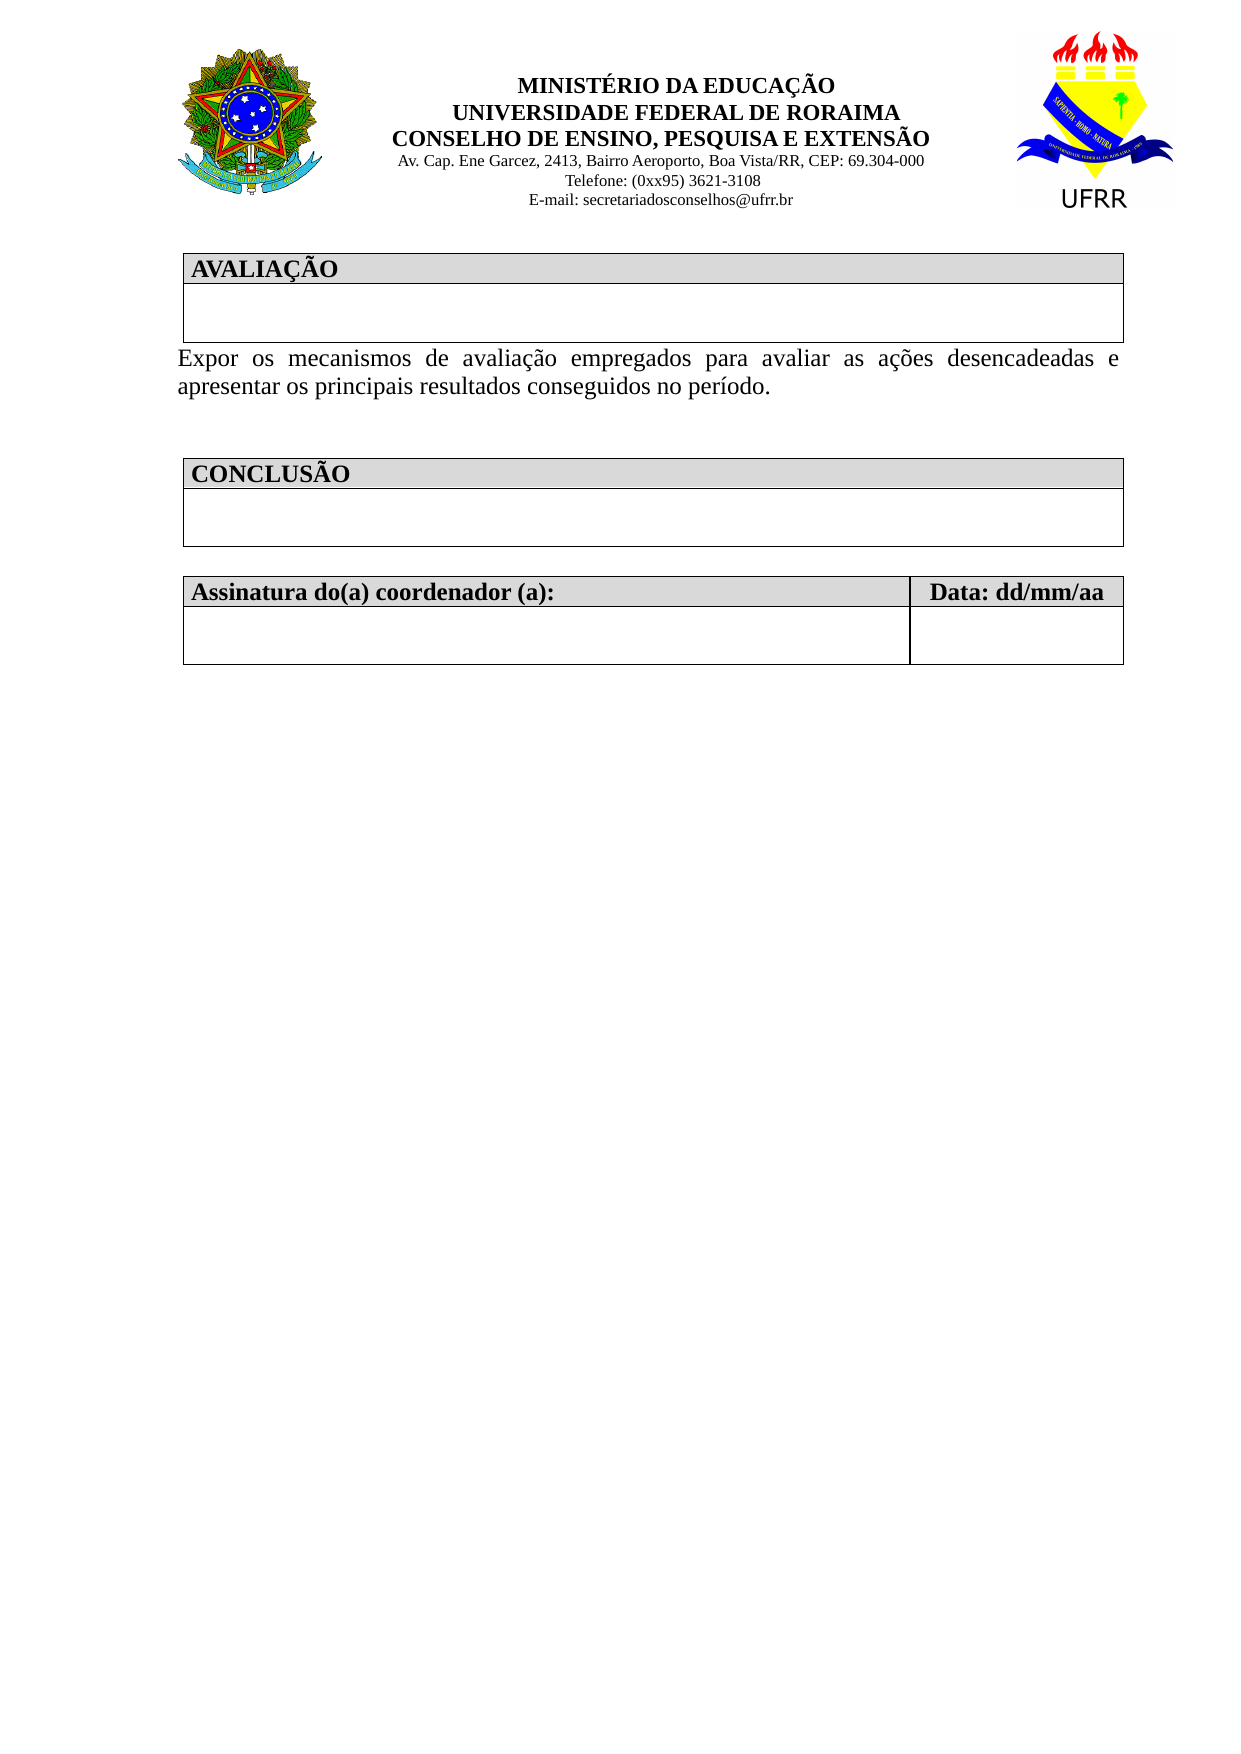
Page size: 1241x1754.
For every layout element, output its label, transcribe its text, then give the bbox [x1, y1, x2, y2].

table_header CONCLUSÃO [184, 459, 1123, 487]
table_header Data: dd/mm/aa [911, 577, 1123, 606]
table_cell [184, 284, 1123, 342]
picture [175, 49, 326, 200]
picture [1016, 31, 1173, 208]
table_cell [911, 607, 1123, 664]
table_header Assinatura do(a) coordenador (a): [184, 577, 909, 606]
table_header AVALIAÇÃO [184, 254, 1123, 283]
table_cell [184, 607, 909, 664]
table_cell [184, 489, 1123, 546]
text Expor os mecanismos de avaliação empregados para avaliar as ações desencadeadas e apresentar os principais resultados conseguidos no período. [177, 343, 1120, 400]
